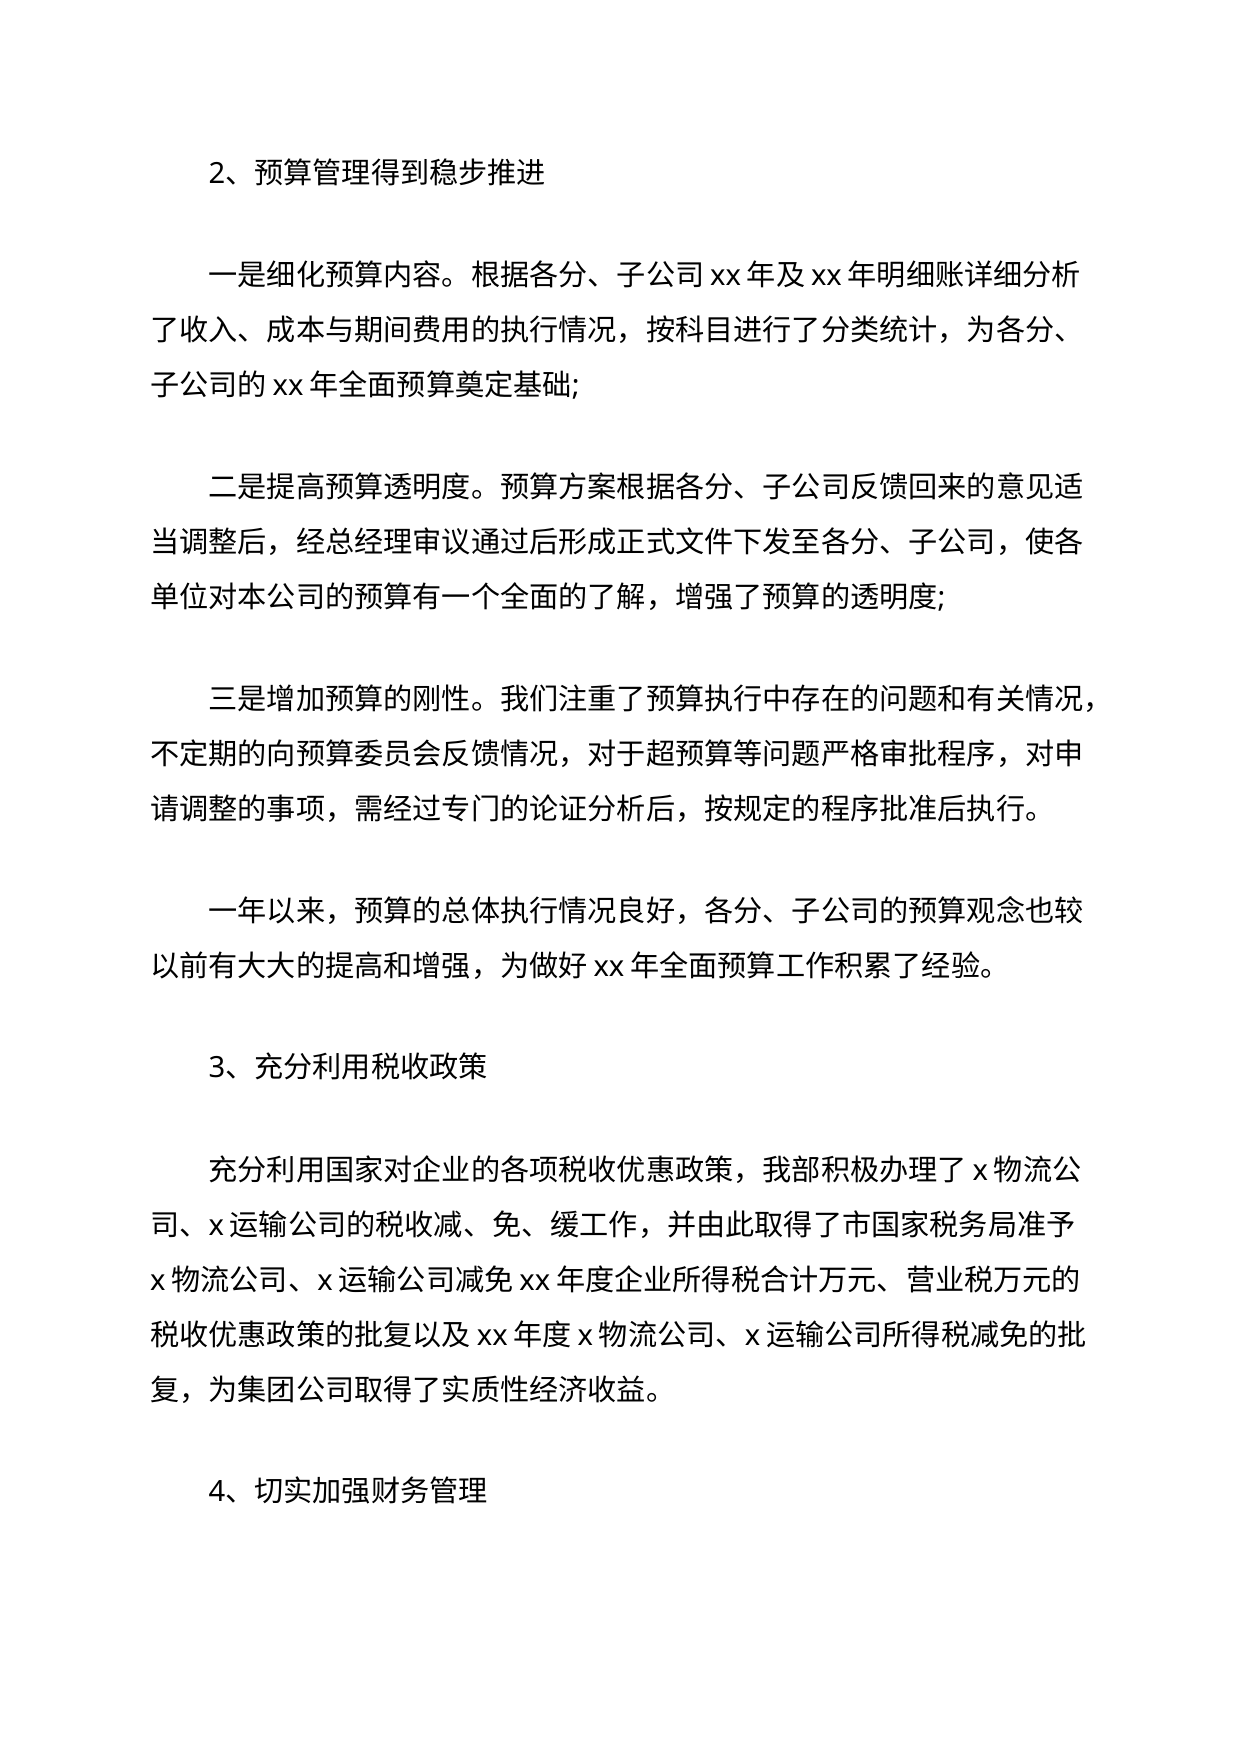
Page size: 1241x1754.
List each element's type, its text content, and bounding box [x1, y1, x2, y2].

text 三是增加预算的刚性。我们注重了预算执行中存在的问题和有关情况，不定期的向预算委员会反馈情况，对于超预算等问题严格审批程序，对申请调整的事项，需经过专门的论证分析后，按规定的程序批准后执行。 [150, 676, 1090, 828]
text 二是提高预算透明度。预算方案根据各分、子公司反馈回来的意见适当调整后，经总经理审议通过后形成正式文件下发至各分、子公司，使各单位对本公司的预算有一个全面的了解，增强了预算的透明度; [150, 464, 1090, 616]
text 充分利用国家对企业的各项税收优惠政策，我部积极办理了x物流公司、x运输公司的税收减、免、缓工作，并由此取得了市国家税务局准予x物流公司、x运输公司减免xx年度企业所得税合计万元、营业税万元的税收优惠政策的批复以及xx年度x物流公司、x运输公司所得税减免的批复，为集团公司取得了实质性经济收益。 [150, 1146, 1090, 1408]
text 4、切实加强财务管理 [150, 1468, 1090, 1510]
text 2、预算管理得到稳步推进 [150, 150, 1090, 192]
text 一年以来，预算的总体执行情况良好，各分、子公司的预算观念也较以前有大大的提高和增强，为做好xx年全面预算工作积累了经验。 [150, 887, 1090, 984]
text 3、充分利用税收政策 [150, 1044, 1090, 1086]
text 一是细化预算内容。根据各分、子公司xx年及xx年明细账详细分析了收入、成本与期间费用的执行情况，按科目进行了分类统计，为各分、子公司的xx年全面预算奠定基础; [150, 252, 1090, 404]
